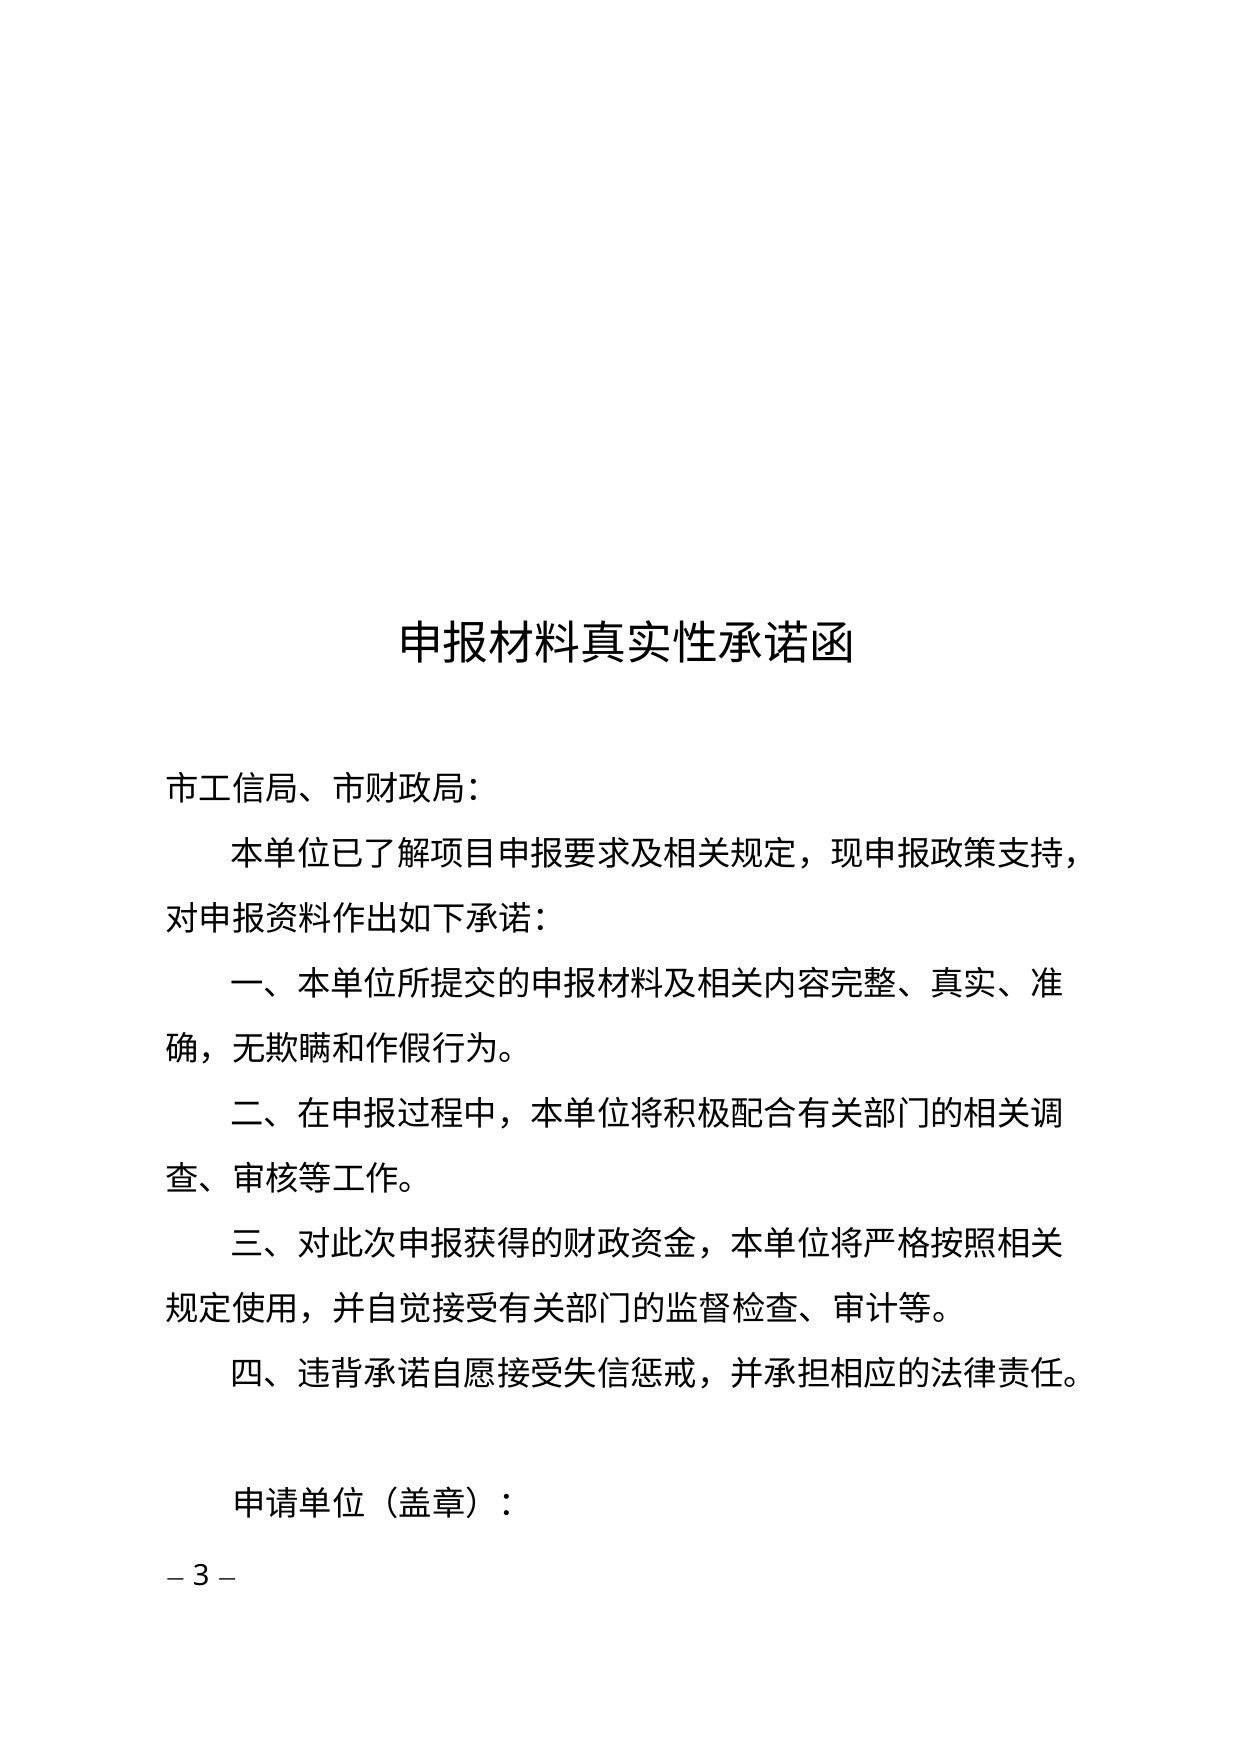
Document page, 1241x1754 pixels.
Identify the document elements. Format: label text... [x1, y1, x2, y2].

text 申请单位（盖章）： [165, 1468, 1087, 1533]
list 违背承诺自愿接受失信惩戒，并承担相应的法律责任。 [165, 1338, 1087, 1403]
list 本单位所提交的申报材料及相关内容完整、真实、准确，无欺瞒和作假行为。 [165, 948, 1087, 1078]
text 市工信局、市财政局： [165, 753, 1087, 818]
text 申报材料真实性承诺函 [165, 590, 1087, 688]
list 在申报过程中，本单位将积极配合有关部门的相关调查、审核等工作。 [165, 1078, 1087, 1208]
text 本单位已了解项目申报要求及相关规定，现申报政策支持，对申报资料作出如下承诺： [165, 818, 1087, 948]
list 对此次申报获得的财政资金，本单位将严格按照相关规定使用，并自觉接受有关部门的监督检查、审计等。 [165, 1208, 1087, 1338]
